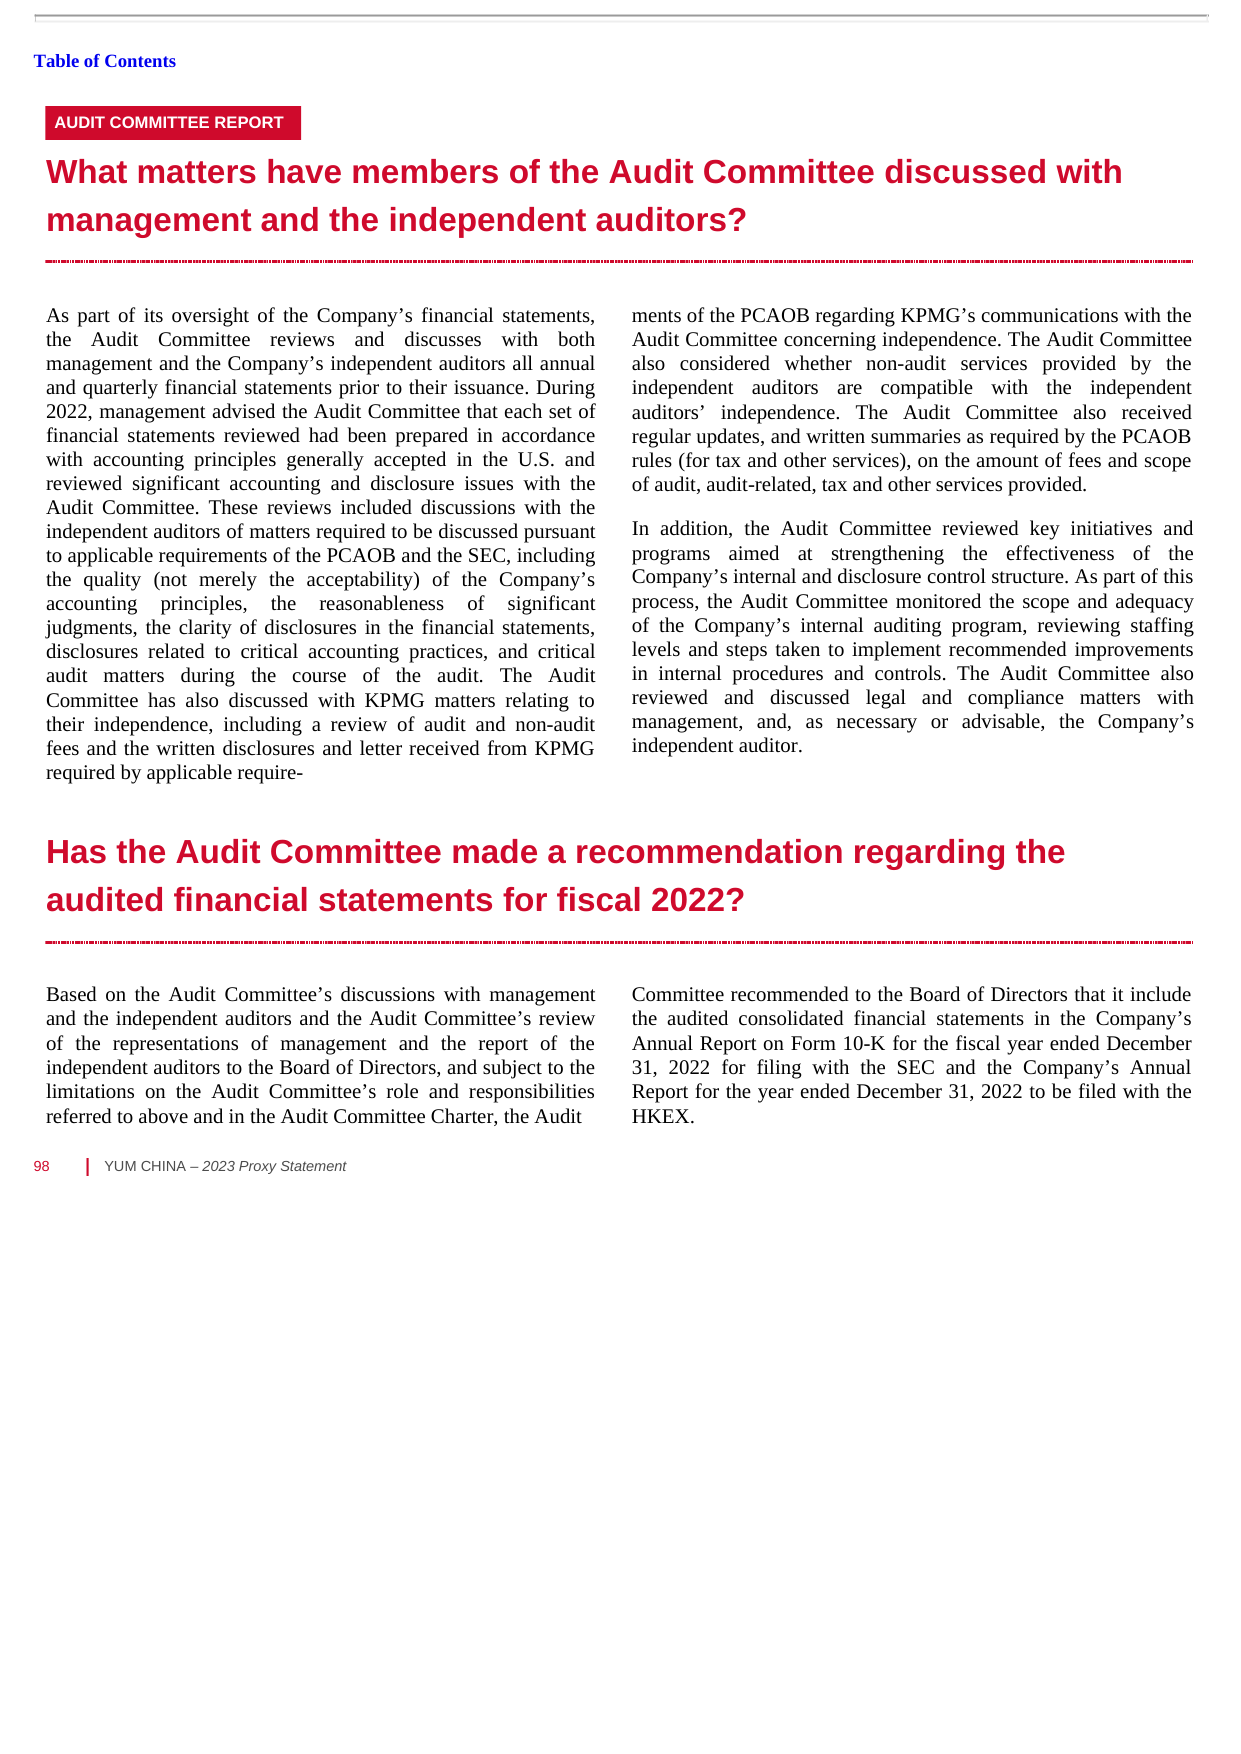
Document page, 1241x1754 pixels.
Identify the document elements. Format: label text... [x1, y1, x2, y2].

text Based on the Audit Committee’s discussions with management and the independent auditors and the Audit Committee’s review of the representations of management and the report of the independent auditors to the Board of Directors, and subject to the limitations on the Audit Committee’s role and responsibilities referred to above and in the Audit Committee Charter, the Audit [46, 982, 596, 1128]
picture [32, 14, 1209, 24]
text Table of Contents [33, 50, 1194, 72]
picture [45, 106, 302, 140]
text Has the Audit Committee made a recommendation regarding the audited financial statements for fiscal 2022? [46, 832, 1080, 918]
text AUDIT COMMITTEE REPORT [54, 113, 1194, 132]
text As part of its oversight of the Company’s financial statements, the Audit Committee reviews and discusses with both management and the Company’s independent auditors all annual and quarterly financial statements prior to their issuance. During 2022, management advised the Audit Committee that each set of financial statements reviewed had been prepared in accordance with accounting principles generally accepted in the U.S. and reviewed significant accounting and disclosure issues with the Audit Committee. These reviews included discussions with the independent auditors of matters required to be discussed pursuant to applicable requirements of the PCAOB and the SEC, including the quality (not merely the acceptability) of the Company’s accounting principles, the reasonableness of significant judgments, the clarity of disclosures in the financial statements, disclosures related to critical accounting practices, and critical audit matters during the course of the audit. The Audit Committee has also discussed with KPMG matters relating to their independence, including a review of audit and non-audit fees and the written disclosures and letter received from KPMG required by applicable require- [46, 302, 596, 784]
list YUM CHINA – 2023 Proxy Statement [33, 1157, 1194, 1174]
text Committee recommended to the Board of Directors that it include the audited consolidated financial statements in the Company’s Annual Report on Form 10-K for the fiscal year ended December 31, 2022 for filing with the SEC and the Company’s Annual Report for the year ended December 31, 2022 to be filed with the HKEX. [632, 982, 1192, 1128]
text ments of the PCAOB regarding KPMG’s communications with the Audit Committee concerning independence. The Audit Committee also considered whether non-audit services provided by the independent auditors are compatible with the independent auditors’ independence. The Audit Committee also received regular updates, and written summaries as required by the PCAOB rules (for tax and other services), on the amount of fees and scope of audit, audit-related, tax and other services provided. [632, 302, 1192, 496]
text In addition, the Audit Committee reviewed key initiatives and programs aimed at strengthening the effectiveness of the Company’s internal and disclosure control structure. As part of this process, the Audit Committee monitored the scope and adequacy of the Company’s internal auditing program, reviewing staffing levels and steps taken to implement recommended improvements in internal procedures and controls. The Audit Committee also reviewed and discussed legal and compliance matters with management, and, as necessary or advisable, the Company’s independent auditor. [632, 516, 1194, 757]
text What matters have members of the Audit Committee discussed with management and the independent auditors? [46, 152, 1138, 238]
